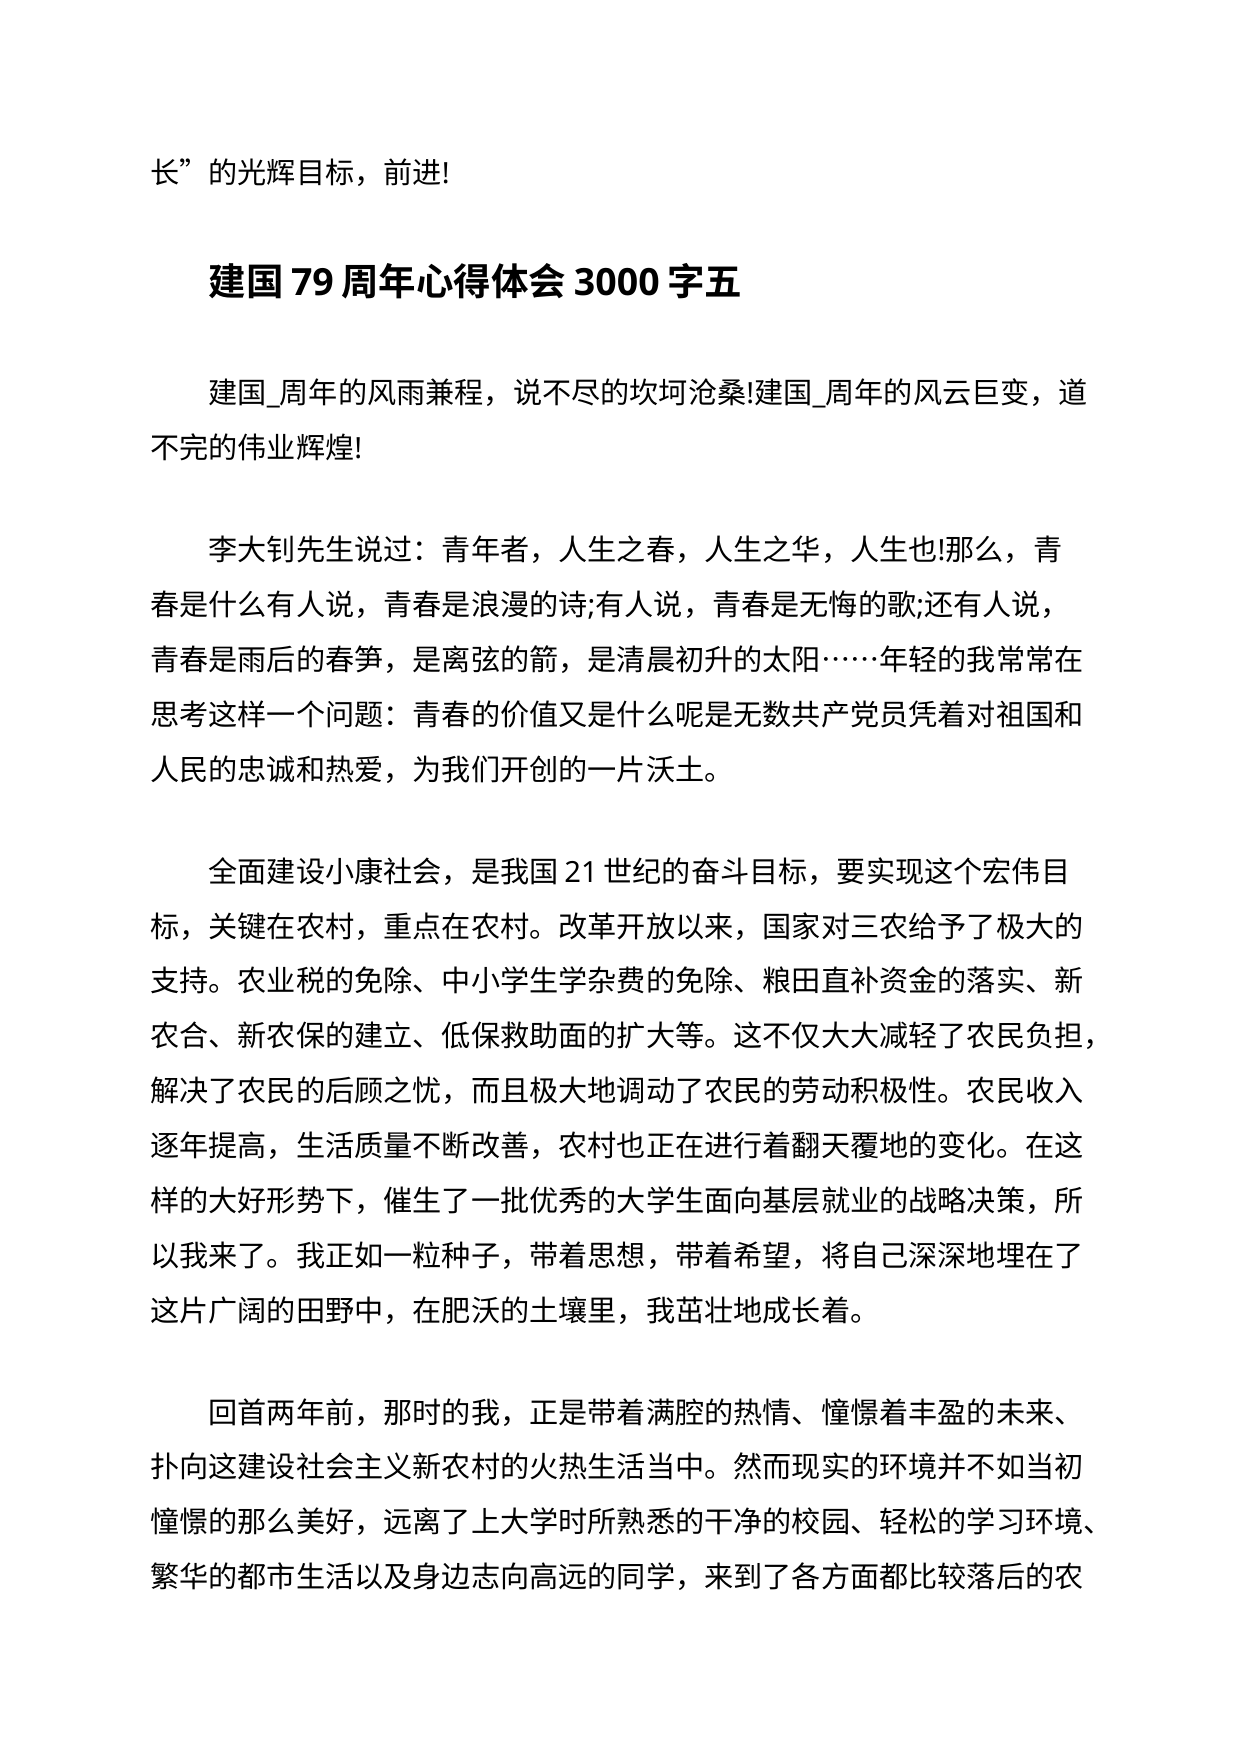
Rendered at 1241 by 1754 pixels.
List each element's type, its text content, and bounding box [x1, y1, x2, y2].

text 李大钊先生说过：青年者，人生之春，人生之华，人生也!那么，青春是什么有人说，青春是浪漫的诗;有人说，青春是无悔的歌;还有人说，青春是雨后的春笋，是离弦的箭，是清晨初升的太阳……年轻的我常常在思考这样一个问题：青春的价值又是什么呢是无数共产党员凭着对祖国和人民的忠诚和热爱，为我们开创的一片沃土。 [150, 527, 1090, 789]
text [150, 150, 1090, 192]
text 建国79周年心得体会3000字五 [150, 252, 1090, 306]
text 全面建设小康社会，是我国21世纪的奋斗目标，要实现这个宏伟目标，关键在农村，重点在农村。改革开放以来，国家对三农给予了极大的支持。农业税的免除、中小学生学杂费的免除、粮田直补资金的落实、新农合、新农保的建立、低保救助面的扩大等。这不仅大大减轻了农民负担，解决了农民的后顾之忧，而且极大地调动了农民的劳动积极性。农民收入逐年提高，生活质量不断改善，农村也正在进行着翻天覆地的变化。在这样的大好形势下，催生了一批优秀的大学生面向基层就业的战略决策，所以我来了。我正如一粒种子，带着思想，带着希望，将自己深深地埋在了这片广阔的田野中，在肥沃的土壤里，我茁壮地成长着。 [150, 848, 1090, 1330]
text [150, 1389, 1090, 1596]
text 建国_周年的风雨兼程，说不尽的坎坷沧桑!建国_周年的风云巨变，道不完的伟业辉煌! [150, 369, 1090, 467]
